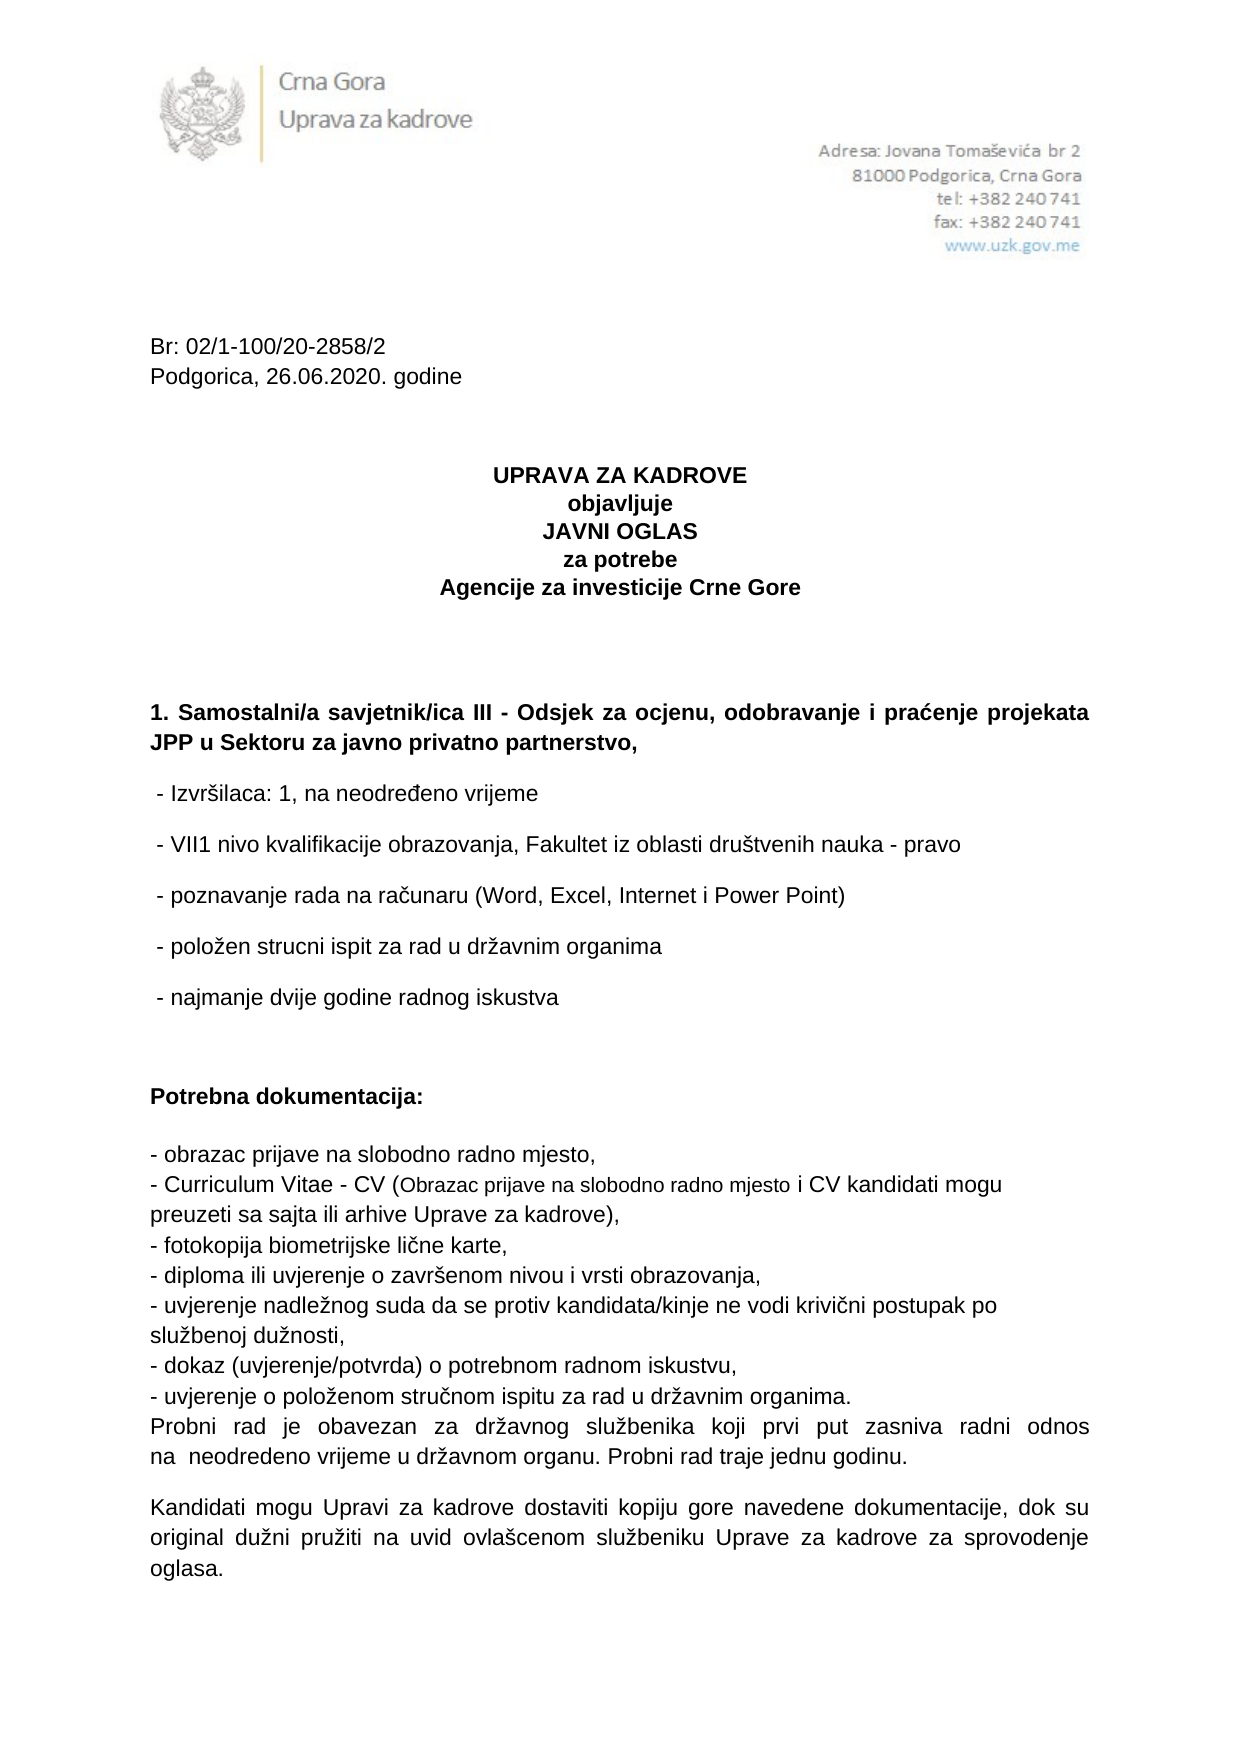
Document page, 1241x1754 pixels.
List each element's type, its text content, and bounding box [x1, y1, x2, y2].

text Agencije za investicije Crne Gore [150, 574, 1090, 600]
picture [151, 52, 1089, 260]
text - VII1 nivo kvalifikacije obrazovanja, Fakultet iz oblasti društvenih nauka - pravo [150, 831, 1090, 857]
text - Izvršilaca: 1, na neodređeno vrijeme [150, 780, 1090, 806]
text 1. Samostalni/a savjetnik/ica III - Odsjek za ocjenu, odobravanje i praćenje projekata JPP u Sektoru za javno privatno partnerstvo, [150, 698, 1090, 755]
text - najmanje dvije godine radnog iskustva [150, 984, 1090, 1010]
text Br: 02/1-100/20-2858/2 [150, 333, 1090, 359]
text Probni rad je obavezan za državnog službenika koji prvi put zasniva radni odnos na neodredeno vrijeme u državnom organu. Probni rad traje jednu godinu. [150, 1413, 1090, 1469]
text Potrebna dokumentacija: - obrazac prijave na slobodno radno mjesto, - Curriculum Vitae - CV (Obrazac prijave na slobodno radno mjesto i CV kandidati mogu preuzeti sa sajta ili arhive Uprave za kadrove), - fotokopija biometrijske lične karte, - diploma ili uvjerenje o završenom nivou i vrsti obrazovanja, - uvjerenje nadležnog suda da se protiv kandidata/kinje ne vodi krivični postupak po službenoj dužnosti, - dokaz (uvjerenje/potvrda) o potrebnom radnom iskustvu, - uvjerenje o položenom stručnom ispitu za rad u državnim organima. [150, 1083, 1090, 1409]
text za potrebe [150, 546, 1090, 572]
text UPRAVA ZA KADROVE [150, 462, 1090, 488]
text objavljuje [150, 490, 1090, 516]
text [150, 1494, 1090, 1581]
text - poznavanje rada na računaru (Word, Excel, Internet i Power Point) [150, 882, 1090, 908]
text Podgorica, 26.06.2020. godine [150, 363, 1090, 389]
text - položen strucni ispit za rad u državnim organima [150, 933, 1090, 959]
text JAVNI OGLAS [150, 518, 1090, 544]
